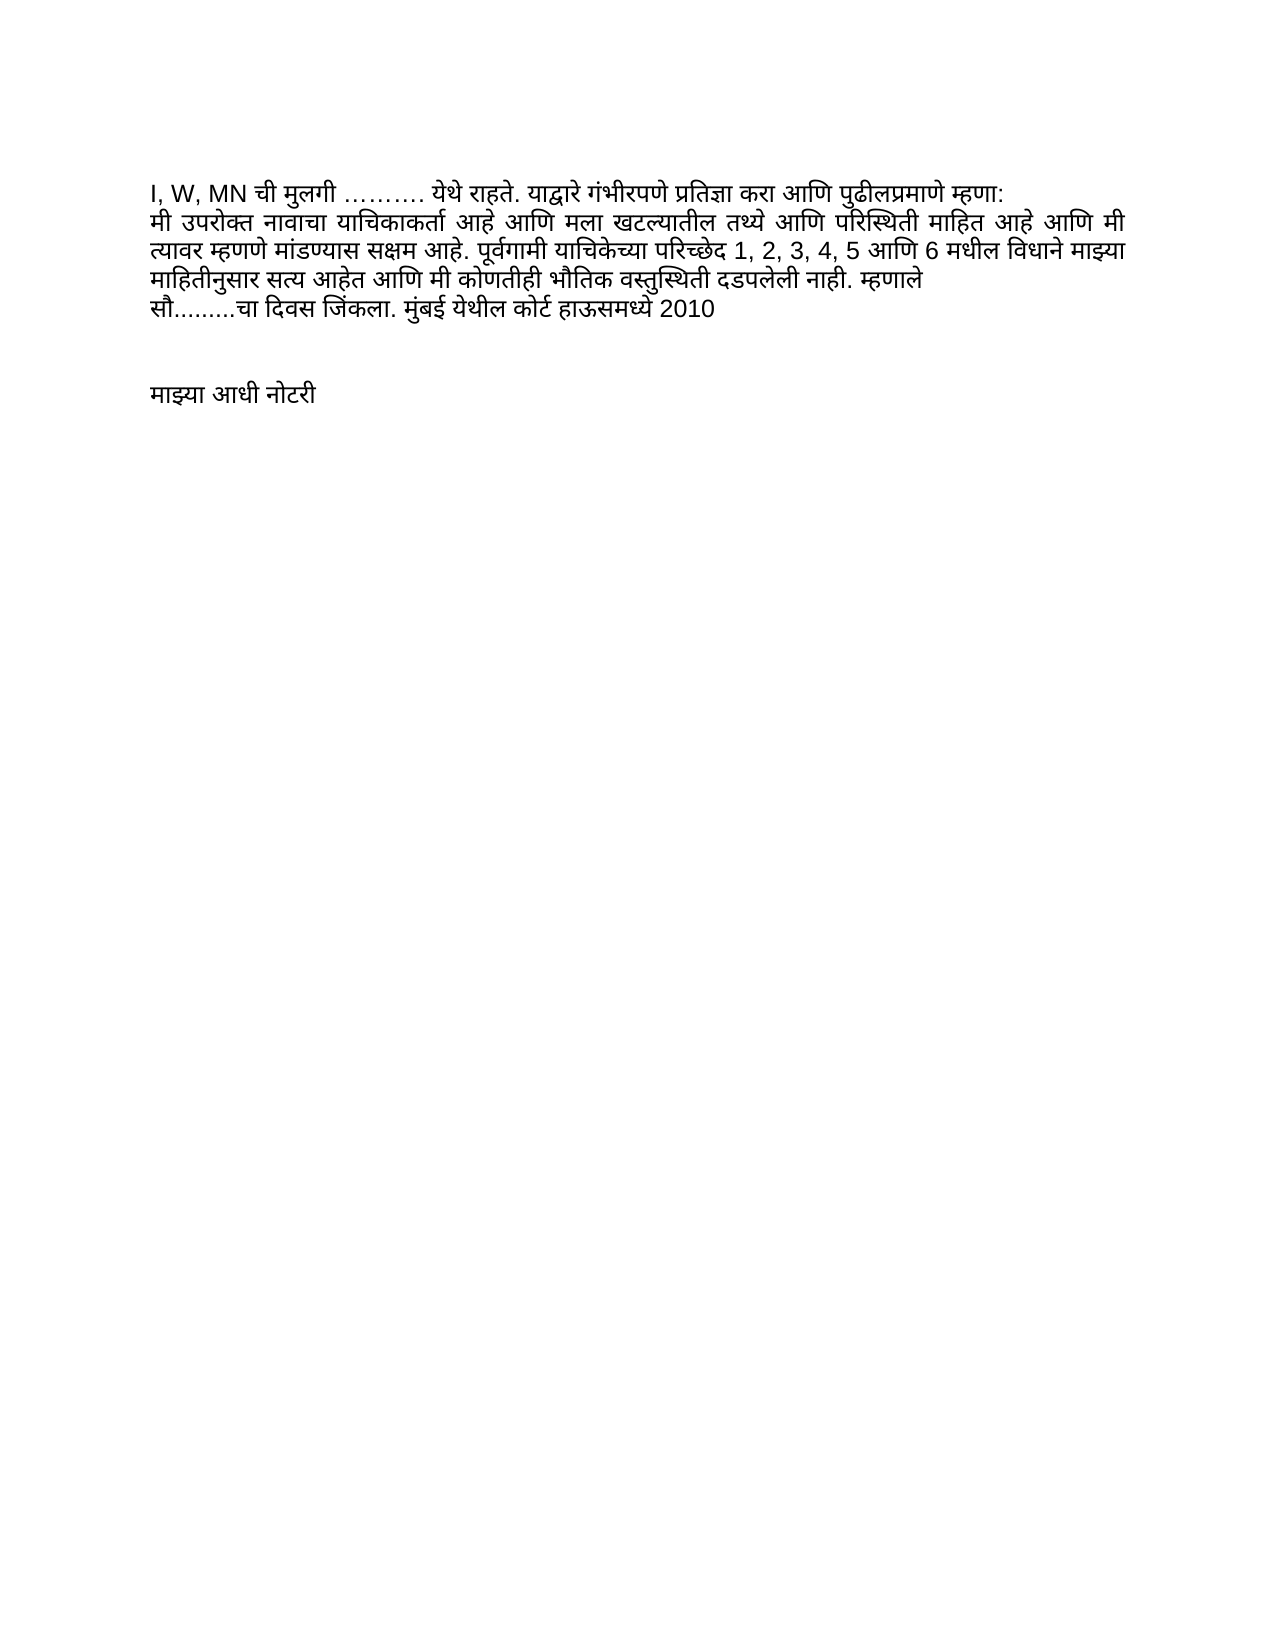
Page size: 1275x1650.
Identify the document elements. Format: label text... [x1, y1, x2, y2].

text I, W, MN ची मुलगी ………. येथे राहते. याद्वारे गंभीरपणे प्रतिज्ञा करा आणि पुढीलप्रमाणे म्हणा: [150, 179, 1125, 207]
text सौ.........चा दिवस जिंकला. मुंबई येथील कोर्ट हाऊसमध्ये 2010 [150, 294, 1125, 322]
text माझ्या आधी नोटरी [150, 380, 1125, 409]
text मी उपरोक्त नावाचा याचिकाकर्ता आहे आणि मला खटल्यातील तथ्ये आणि परिस्थिती माहित आहे आणि मी त्यावर म्हणणे मांडण्यास सक्षम आहे. पूर्वगामी याचिकेच्या परिच्छेद 1, 2, 3, 4, 5 आणि 6 मधील विधाने माझ्या माहितीनुसार सत्य आहेत आणि मी कोणतीही भौतिक वस्तुस्थिती दडपलेली नाही. म्‍हणाले [150, 207, 1125, 294]
